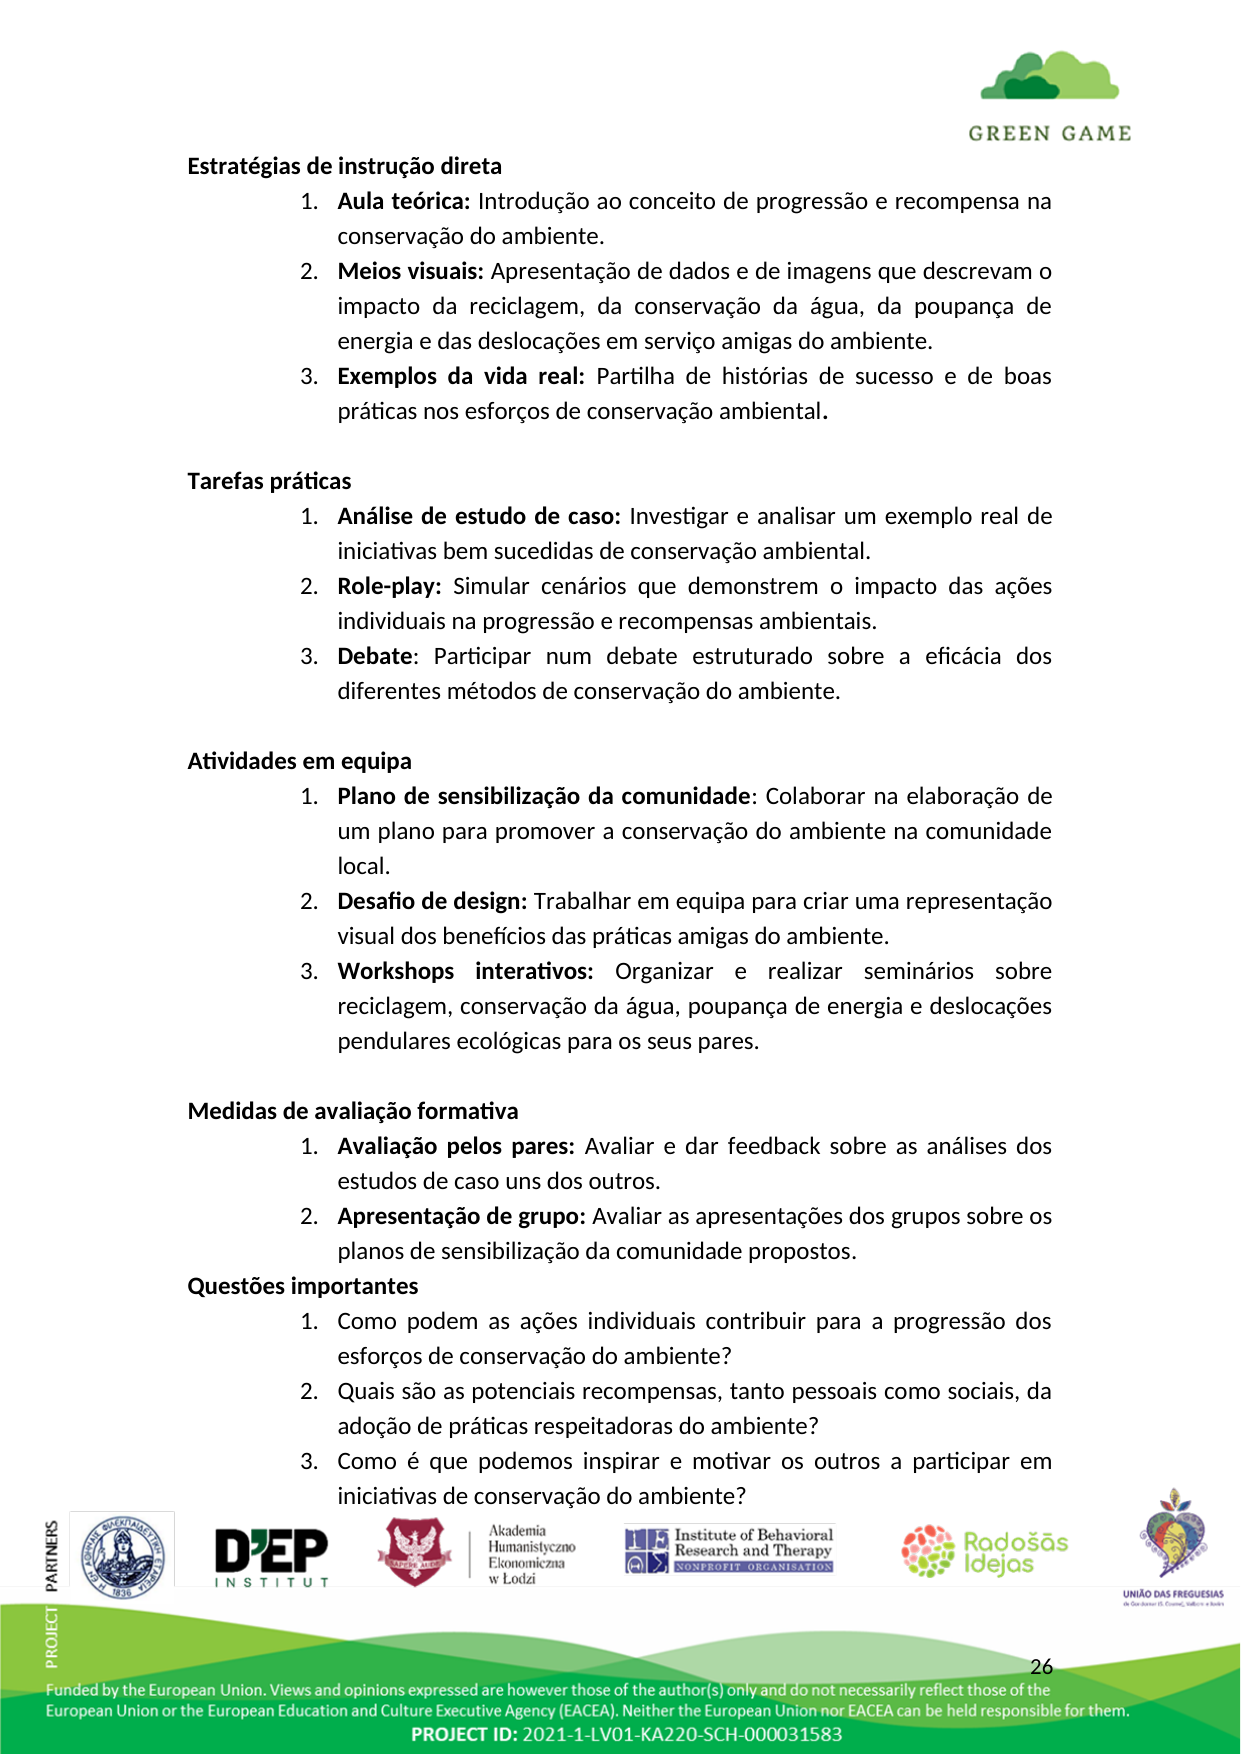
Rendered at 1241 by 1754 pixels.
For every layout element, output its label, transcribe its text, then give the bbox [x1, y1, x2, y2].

picture [933, 29, 1169, 181]
subtitle Estratégias de instrução direta [187, 150, 1053, 181]
subtitle Tarefas práticas [187, 465, 1053, 496]
subtitle Medidas de avaliação formativa [187, 1095, 1053, 1126]
list Plano de sensibilização da comunidade: Colaborar na elaboração de um plano para promover a conservação do ambiente na comunidade local. [300, 780, 1053, 881]
list Debate: Participar num debate estruturado sobre a eficácia dos diferentes métodos de conservação do ambiente. [300, 640, 1053, 706]
list Como podem as ações individuais contribuir para a progressão dos esforços de conservação do ambiente? [300, 1305, 1053, 1371]
list Análise de estudo de caso: Investigar e analisar um exemplo real de iniciativas bem sucedidas de conservação ambiental. [300, 500, 1053, 566]
subtitle Questões importantes [187, 1270, 1053, 1301]
subtitle Atividades em equipa [187, 745, 1053, 776]
list Aula teórica: Introdução ao conceito de progressão e recompensa na conservação do ambiente. [300, 185, 1053, 251]
picture [0, 1459, 1241, 1754]
list Quais são as potenciais recompensas, tanto pessoais como sociais, da adoção de práticas respeitadoras do ambiente? [300, 1375, 1053, 1441]
list Avaliação pelos pares: Avaliar e dar feedback sobre as análises dos estudos de caso uns dos outros. [300, 1130, 1053, 1196]
list Desafio de design: Trabalhar em equipa para criar uma representação visual dos benefícios das práticas amigas do ambiente. [300, 885, 1053, 951]
list Apresentação de grupo: Avaliar as apresentações dos grupos sobre os planos de sensibilização da comunidade propostos. [300, 1200, 1053, 1266]
list Role-play: Simular cenários que demonstrem o impacto das ações individuais na progressão e recompensas ambientais. [300, 570, 1053, 636]
list Workshops interativos: Organizar e realizar seminários sobre reciclagem, conservação da água, poupança de energia e deslocações pendulares ecológicas para os seus pares. [300, 955, 1053, 1056]
list Como é que podemos inspirar e motivar os outros a participar em iniciativas de conservação do ambiente? [300, 1445, 1053, 1511]
list Exemplos da vida real: Partilha de histórias de sucesso e de boas práticas nos esforços de conservação ambiental. [300, 360, 1053, 426]
list Meios visuais: Apresentação de dados e de imagens que descrevam o impacto da reciclagem, da conservação da água, da poupança de energia e das deslocações em serviço amigas do ambiente. [300, 255, 1053, 356]
